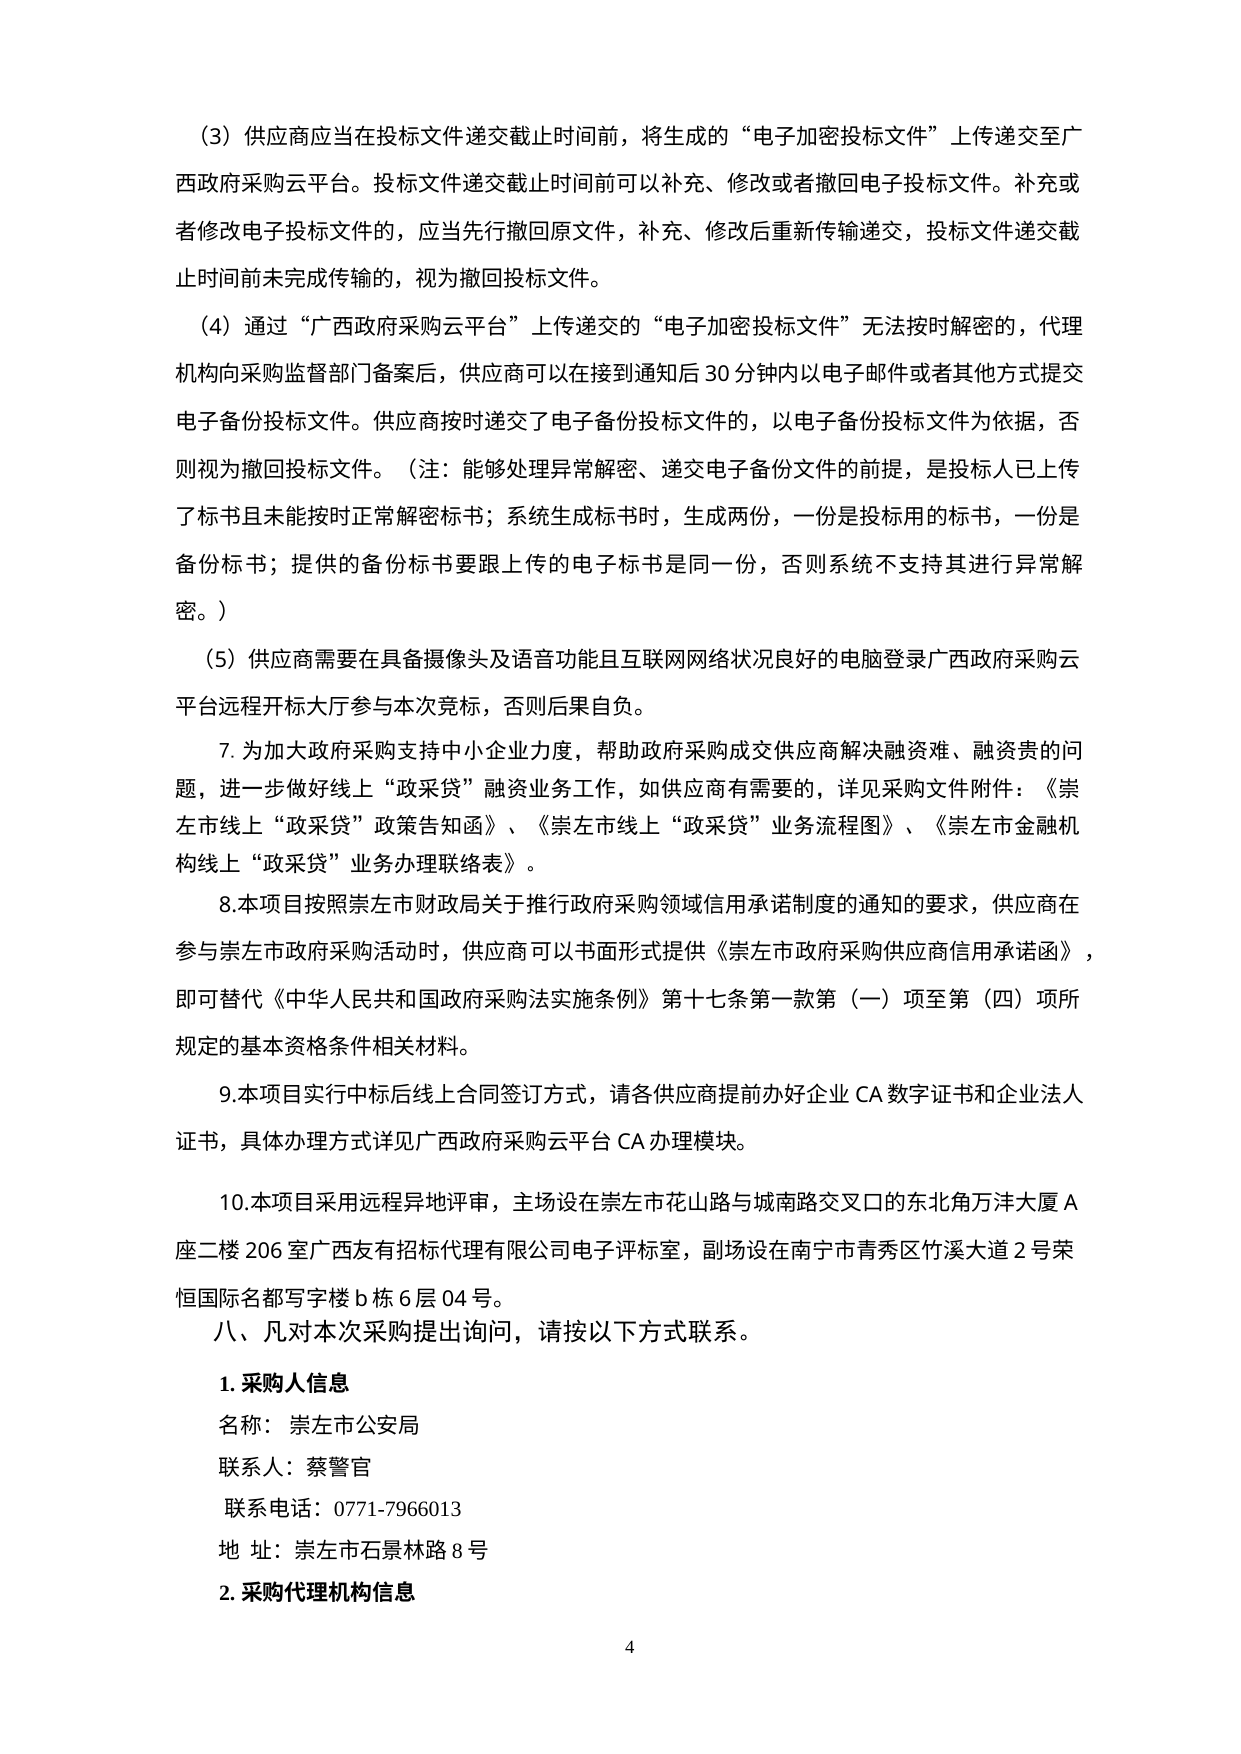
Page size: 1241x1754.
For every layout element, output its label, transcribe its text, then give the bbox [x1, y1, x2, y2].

text 联系人：蔡警官 [175, 1442, 1084, 1483]
text 八、凡对本次采购提出询问，请按以下方式联系。 [175, 1316, 1084, 1344]
text 9.本项目实行中标后线上合同签订方式，请各供应商提前办好企业CA数字证书和企业法人证书，具体办理方式详见广西政府采购云平台CA办理模块。 [175, 1077, 1084, 1156]
text 7.为加大政府采购支持中小企业力度，帮助政府采购成交供应商解决融资难、融资贵的问题，进一步做好线上“政采贷”融资业务工作，如供应商有需要的，详见采购文件附件：《崇左市线上“政采贷”政策告知函》、《崇左市线上“政采贷”业务流程图》、《崇左市金融机构线上“政采贷”业务办理联络表》。 [175, 737, 1084, 874]
text 地 址：崇左市石景林路8号 [175, 1525, 1084, 1567]
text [175, 119, 1084, 721]
text 10.本项目采用远程异地评审，主场设在崇左市花山路与城南路交叉口的东北角万沣大厦A座二楼206室广西友有招标代理有限公司电子评标室，副场设在南宁市青秀区竹溪大道2号荣恒国际名都写字楼b栋6层04号。 [175, 1172, 1084, 1316]
list 采购代理机构信息 [175, 1567, 1084, 1608]
text 联系电话：0771-7966013 [175, 1483, 1084, 1525]
text 名称： 崇左市公安局 [175, 1400, 1084, 1442]
text 8.本项目按照崇左市财政局关于推行政府采购领域信用承诺制度的通知的要求，供应商在参与崇左市政府采购活动时，供应商可以书面形式提供《崇左市政府采购供应商信用承诺函》，即可替代《中华人民共和国政府采购法实施条例》第十七条第一款第（一）项至第（四）项所规定的基本资格条件相关材料。 [175, 887, 1084, 1061]
text 1. 采购人信息 [175, 1358, 1084, 1400]
